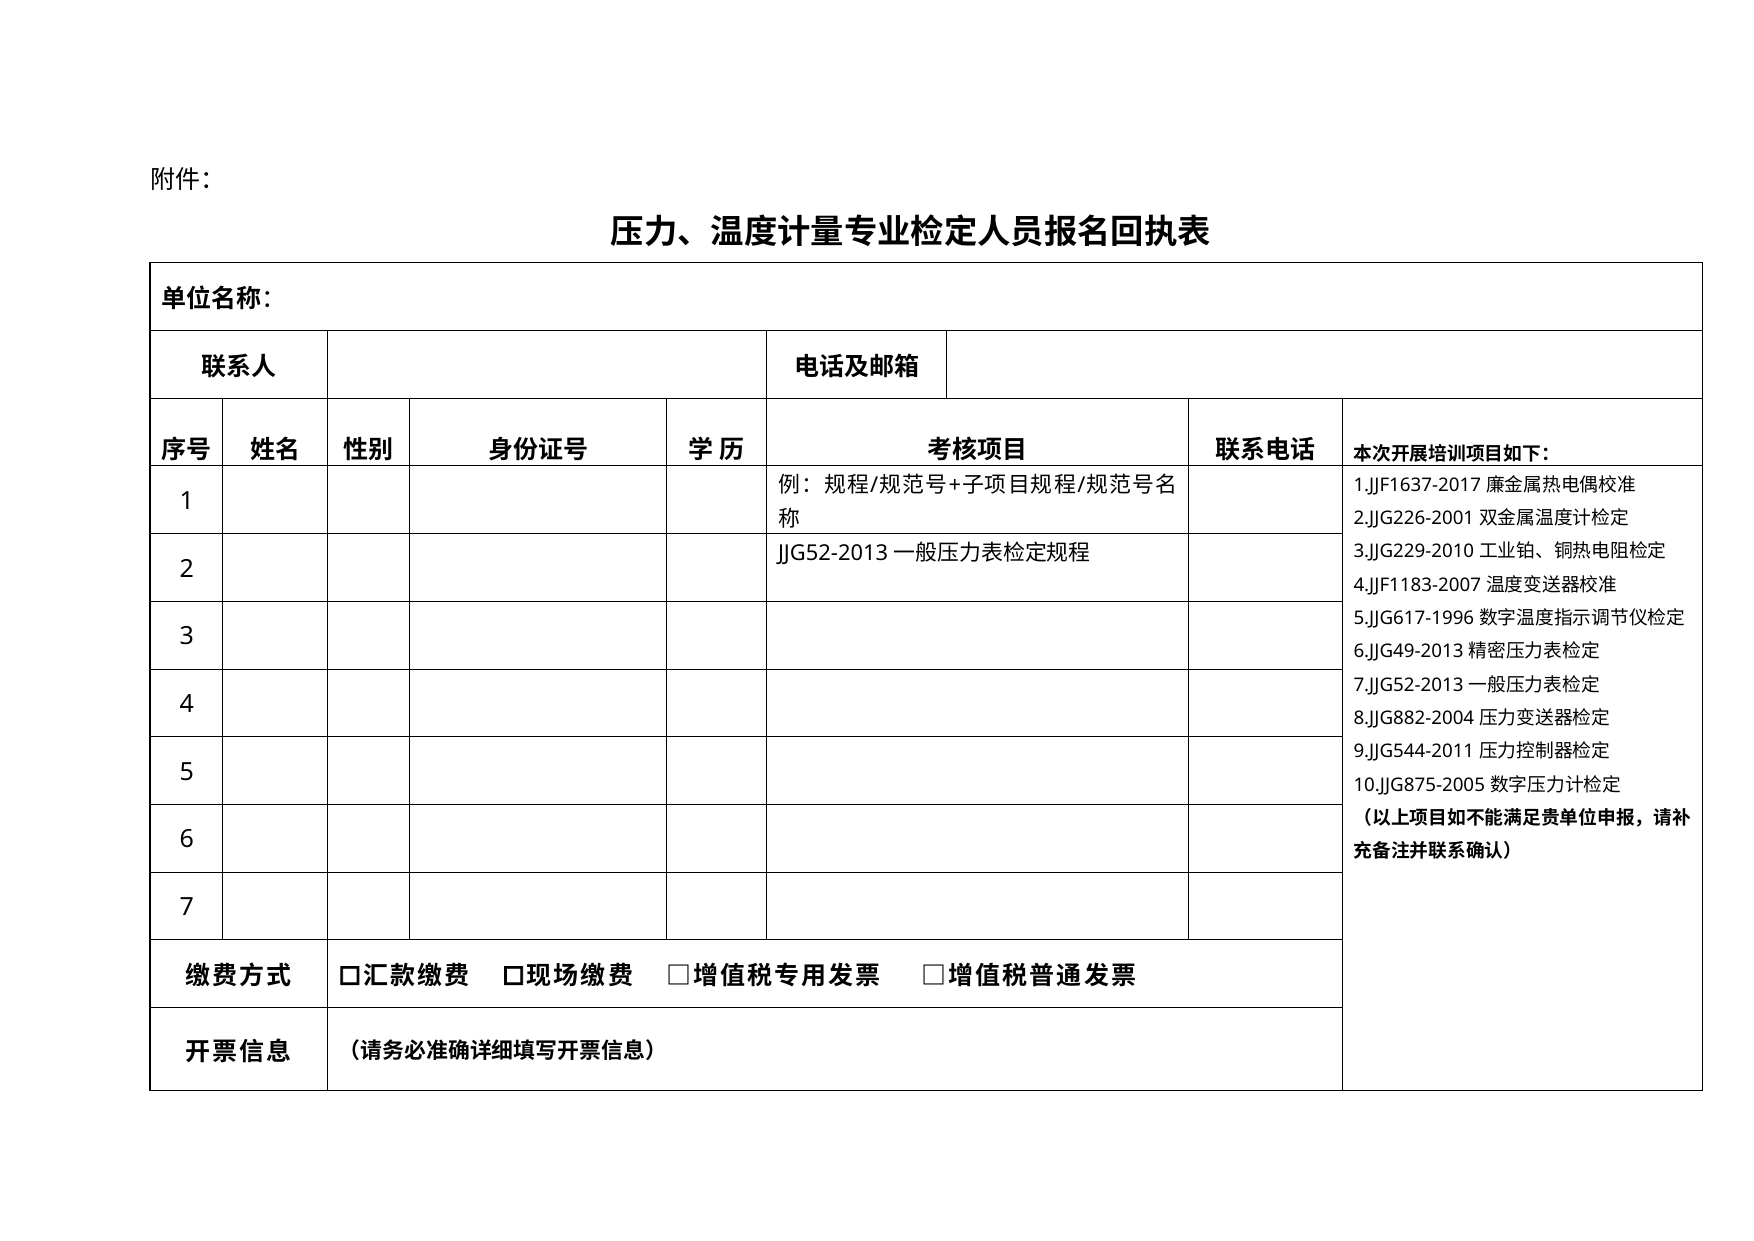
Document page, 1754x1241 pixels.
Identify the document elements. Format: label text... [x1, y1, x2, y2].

table_cell （请务必准确详细填写开票信息） [328, 1008, 1342, 1090]
table_cell [328, 602, 409, 668]
table_cell [1189, 737, 1342, 804]
table_cell [410, 737, 666, 804]
table_cell [328, 331, 766, 398]
table_cell [667, 534, 766, 601]
table_cell [223, 670, 327, 736]
table_cell [328, 737, 409, 804]
table_cell [410, 805, 666, 872]
table_cell [328, 466, 409, 533]
table_cell [667, 805, 766, 872]
table_cell 1.JJF1637-2017 廉金属热电偶校准 2.JJG226-2001 双金属温度计检定 3.JJG229-2010 工业铂、铜热电阻检定 4.JJF1183-2007 温度变送器校准 5.JJG617-1996 数字温度指示调节仪检定 6.JJG49-2013 精密压力表检定 7.JJG52-2013 一般压力表检定 8.JJG882-2004 压力变送器检定 9.JJG544-2011 压力控制器检定 10.JJG875-2005 数字压力计检定 （以上项目如不能满足贵单位申报，请补充备注并联系确认） [1343, 466, 1702, 1090]
table_cell 联系人 [151, 331, 327, 398]
table_cell 联系电话 [1189, 399, 1342, 465]
table_cell [410, 873, 666, 939]
table_cell 4 [151, 670, 222, 736]
table_cell [1189, 602, 1342, 668]
table_cell [667, 466, 766, 533]
table_cell 开票信息 [151, 1008, 327, 1090]
table_header 单位名称： [151, 263, 1702, 330]
table_cell 汇款缴费 现场缴费 □增值税专用发票 □增值税普通发票 [328, 940, 1342, 1007]
table_cell [410, 466, 666, 533]
table_cell JJG52-2013 一般压力表检定规程 [767, 534, 1188, 601]
table_cell 1 [151, 466, 222, 533]
table_cell [328, 534, 409, 601]
table_cell [1189, 534, 1342, 601]
table_cell 缴费方式 [151, 940, 327, 1007]
table_cell 本次开展培训项目如下： [1343, 399, 1702, 465]
table_cell [223, 737, 327, 804]
table_cell 学 历 [667, 399, 766, 465]
table_cell [223, 602, 327, 668]
table_cell [410, 602, 666, 668]
table_cell [410, 670, 666, 736]
table_cell [223, 805, 327, 872]
text 压力、温度计量专业检定人员报名回执表 [150, 196, 1604, 262]
table_cell 2 [151, 534, 222, 601]
table_cell [667, 602, 766, 668]
table_cell 姓名 [223, 399, 327, 465]
table_cell [223, 466, 327, 533]
table_cell [667, 670, 766, 736]
table_cell [947, 331, 1702, 398]
table_cell 考核项目 [767, 399, 1188, 465]
table_cell [767, 873, 1188, 939]
table_cell [328, 805, 409, 872]
table_cell [767, 670, 1188, 736]
table_cell 性别 [328, 399, 409, 465]
table_cell 6 [151, 805, 222, 872]
table_cell [767, 737, 1188, 804]
table_cell [1189, 805, 1342, 872]
table_cell [767, 805, 1188, 872]
table_cell 3 [151, 602, 222, 668]
text 附件： [150, 159, 1604, 196]
table_cell 电话及邮箱 [767, 331, 946, 398]
table_cell [328, 670, 409, 736]
table_cell [223, 873, 327, 939]
table_cell [1189, 670, 1342, 736]
table_cell [667, 873, 766, 939]
table_cell [1189, 873, 1342, 939]
table_cell 身份证号 [410, 399, 666, 465]
table_cell 序号 [151, 399, 222, 465]
table_cell [767, 602, 1188, 668]
table_cell [410, 534, 666, 601]
table_cell 7 [151, 873, 222, 939]
table_cell 5 [151, 737, 222, 804]
table_cell [328, 873, 409, 939]
table_cell 例：规程/规范号+子项目规程/规范号名称 [767, 466, 1188, 533]
table_cell [1189, 466, 1342, 533]
table_cell [667, 737, 766, 804]
table_cell [223, 534, 327, 601]
